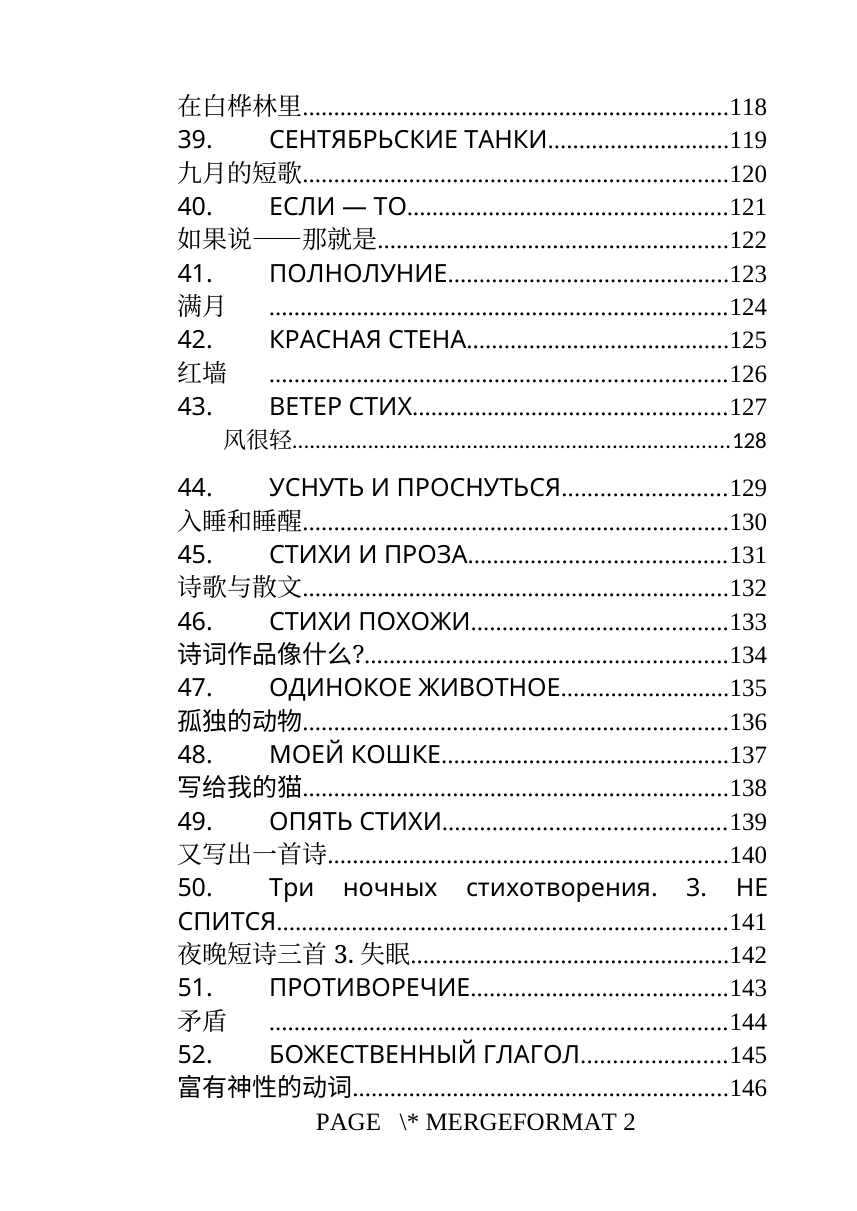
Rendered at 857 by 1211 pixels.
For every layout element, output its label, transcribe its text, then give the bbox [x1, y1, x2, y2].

text 风很轻 128 [223, 422, 768, 455]
text 满月 124 [177, 289, 768, 322]
text 48. МОЕЙ КОШКЕ 137 [177, 737, 768, 770]
text 51. ПРОТИВОРЕЧИЕ 143 [177, 970, 269, 1003]
text 又写出一首诗 140 [177, 837, 768, 870]
text 诗词作品像什么? 134 [177, 637, 768, 670]
text 52. БОЖЕСТВЕННЫЙ ГЛАГОЛ 145 [177, 1037, 768, 1070]
text 45. СТИХИ И ПРОЗА 131 [177, 537, 768, 570]
text 红墙 126 [177, 355, 768, 389]
text 富有神性的动词 146 [177, 1070, 768, 1103]
text 九月的短歌 120 [177, 155, 768, 189]
text 40. ЕСЛИ — ТО 121 [177, 189, 768, 222]
text 49. ОПЯТЬ СТИХИ 139 [177, 803, 768, 837]
text 51. ПРОТИВОРЕЧИЕ 143 [470, 970, 768, 1003]
text 47. ОДИНОКОЕ ЖИВОТНОЕ 135 [177, 670, 768, 703]
text 42. КРАСНАЯ СТЕНА 125 [177, 322, 768, 355]
text 矛盾 144 [177, 1003, 768, 1037]
text 50. Три ночных стихотворения. 3. НЕ СПИТСЯ 141 [177, 870, 768, 937]
text 如果说——那就是 122 [177, 222, 768, 255]
text 写给我的猫 138 [177, 770, 768, 803]
text 夜晚短诗三首 3. 失眠 142 [177, 937, 768, 970]
text 入睡和睡醒 130 [177, 503, 768, 537]
text 39. СЕНТЯБРЬСКИЕ ТАНКИ 119 [177, 122, 768, 155]
text 43. ВЕТЕР СТИХ 127 [177, 389, 768, 422]
text 41. ПОЛНОЛУНИЕ 123 [177, 255, 768, 289]
text 在白桦林里 118 [177, 89, 768, 122]
text 44. УСНУТЬ И ПРОСНУТЬСЯ 129 [177, 470, 768, 503]
text 46. СТИХИ ПОХОЖИ 133 [177, 603, 768, 637]
text 诗歌与散文 132 [177, 570, 768, 603]
text 孤独的动物 136 [177, 703, 768, 737]
